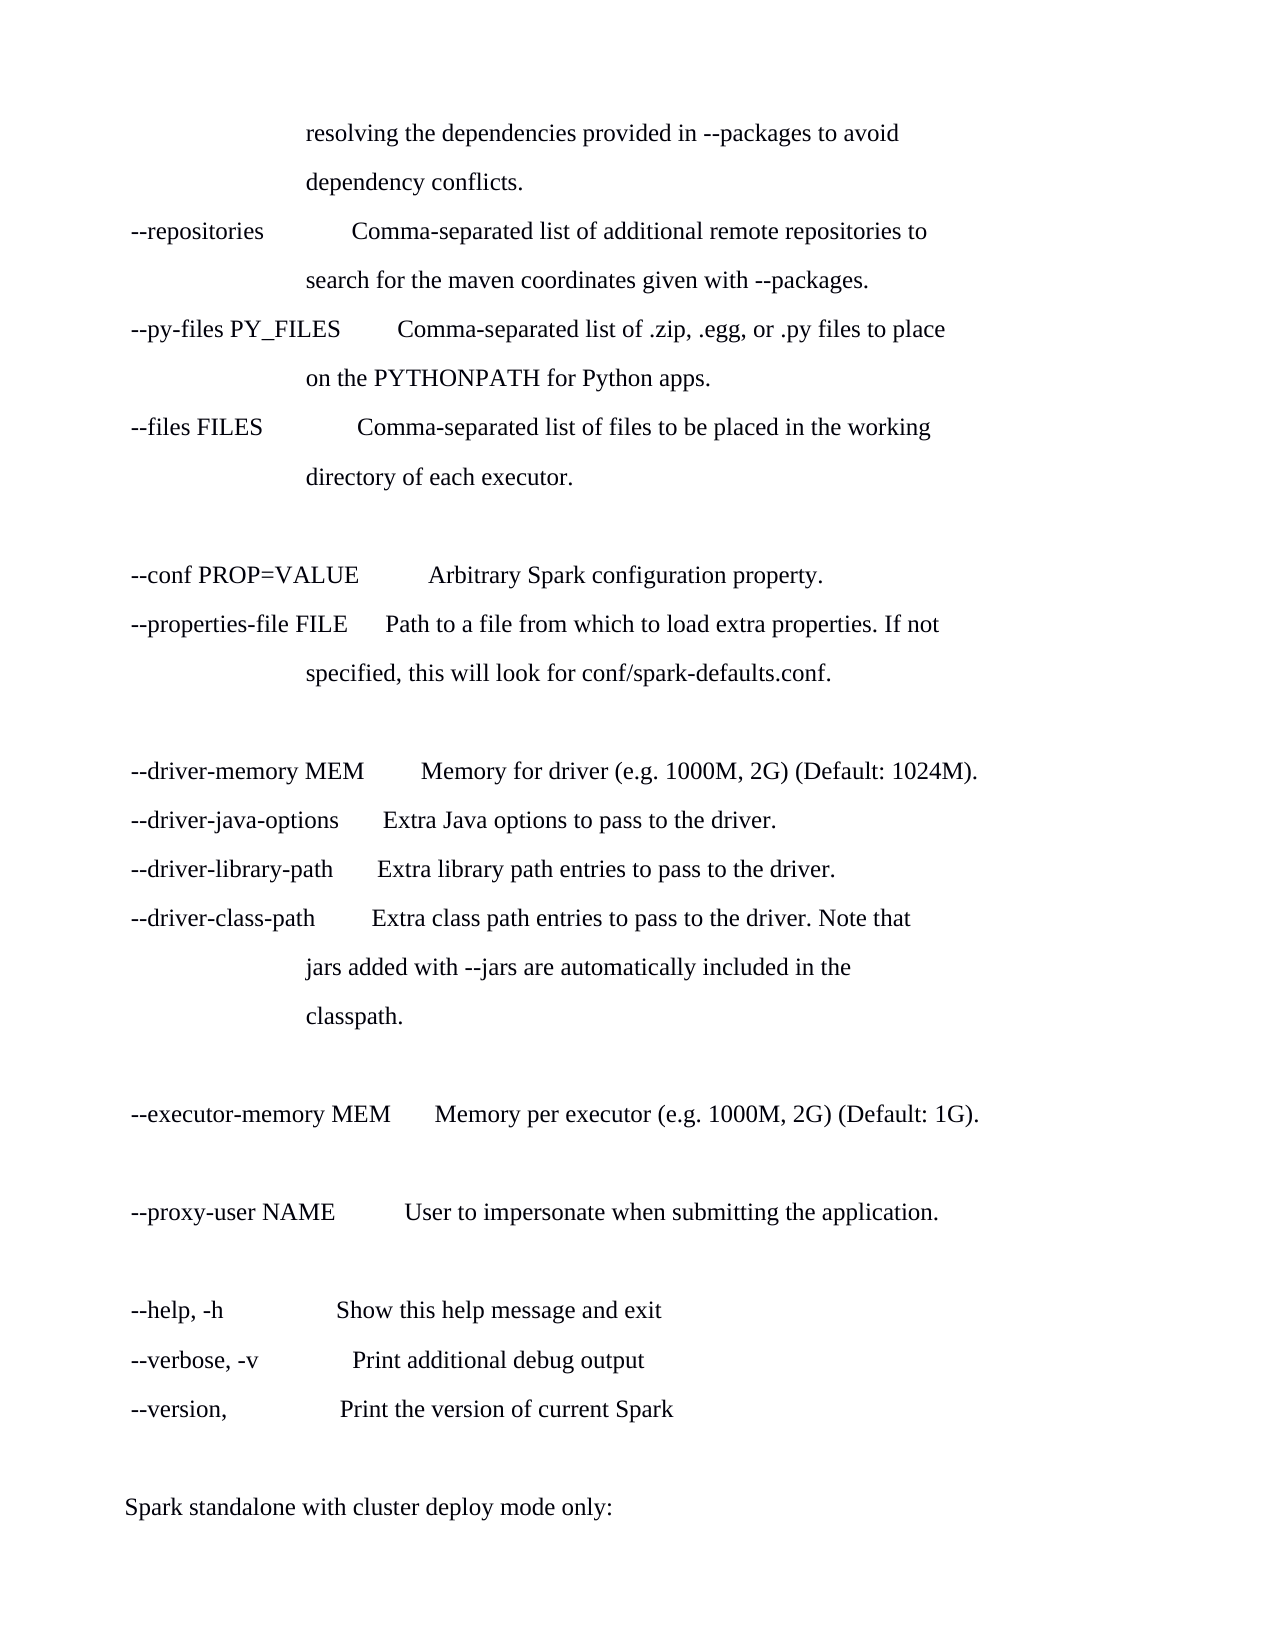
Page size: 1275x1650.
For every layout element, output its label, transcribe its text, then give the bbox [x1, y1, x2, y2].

text --verbose, -v Print additional debug output [118, 1345, 1157, 1373]
text --conf PROP=VALUE Arbitrary Spark configuration property. [118, 560, 1157, 588]
text --version, Print the version of current Spark [118, 1394, 1157, 1422]
text --executor-memory MEM Memory per executor (e.g. 1000M, 2G) (Default: 1G). [118, 1099, 1157, 1128]
text resolving the dependencies provided in --packages to avoid [118, 118, 1157, 147]
text --files FILES Comma-separated list of files to be placed in the working [118, 412, 1157, 441]
text --driver-library-path Extra library path entries to pass to the driver. [118, 854, 1157, 883]
text --repositories Comma-separated list of additional remote repositories to [118, 216, 1157, 245]
text directory of each executor. [118, 462, 1157, 490]
text --driver-java-options Extra Java options to pass to the driver. [118, 805, 1157, 834]
text --properties-file FILE Path to a file from which to load extra properties. If not [118, 609, 1157, 637]
text on the PYTHONPATH for Python apps. [118, 363, 1157, 392]
text classpath. [118, 1001, 1157, 1030]
text --py-files PY_FILES Comma-separated list of .zip, .egg, or .py files to place [118, 314, 1157, 343]
text --help, -h Show this help message and exit [118, 1296, 1157, 1324]
text jars added with --jars are automatically included in the [118, 952, 1157, 981]
text Spark standalone with cluster deploy mode only: [118, 1492, 1157, 1521]
text --proxy-user NAME User to impersonate when submitting the application. [118, 1197, 1157, 1226]
text --driver-class-path Extra class path entries to pass to the driver. Note that [118, 903, 1157, 932]
text search for the maven coordinates given with --packages. [118, 265, 1157, 294]
text dependency conflicts. [118, 167, 1157, 196]
text --driver-memory MEM Memory for driver (e.g. 1000M, 2G) (Default: 1024M). [118, 756, 1157, 785]
text specified, this will look for conf/spark-defaults.conf. [118, 658, 1157, 687]
